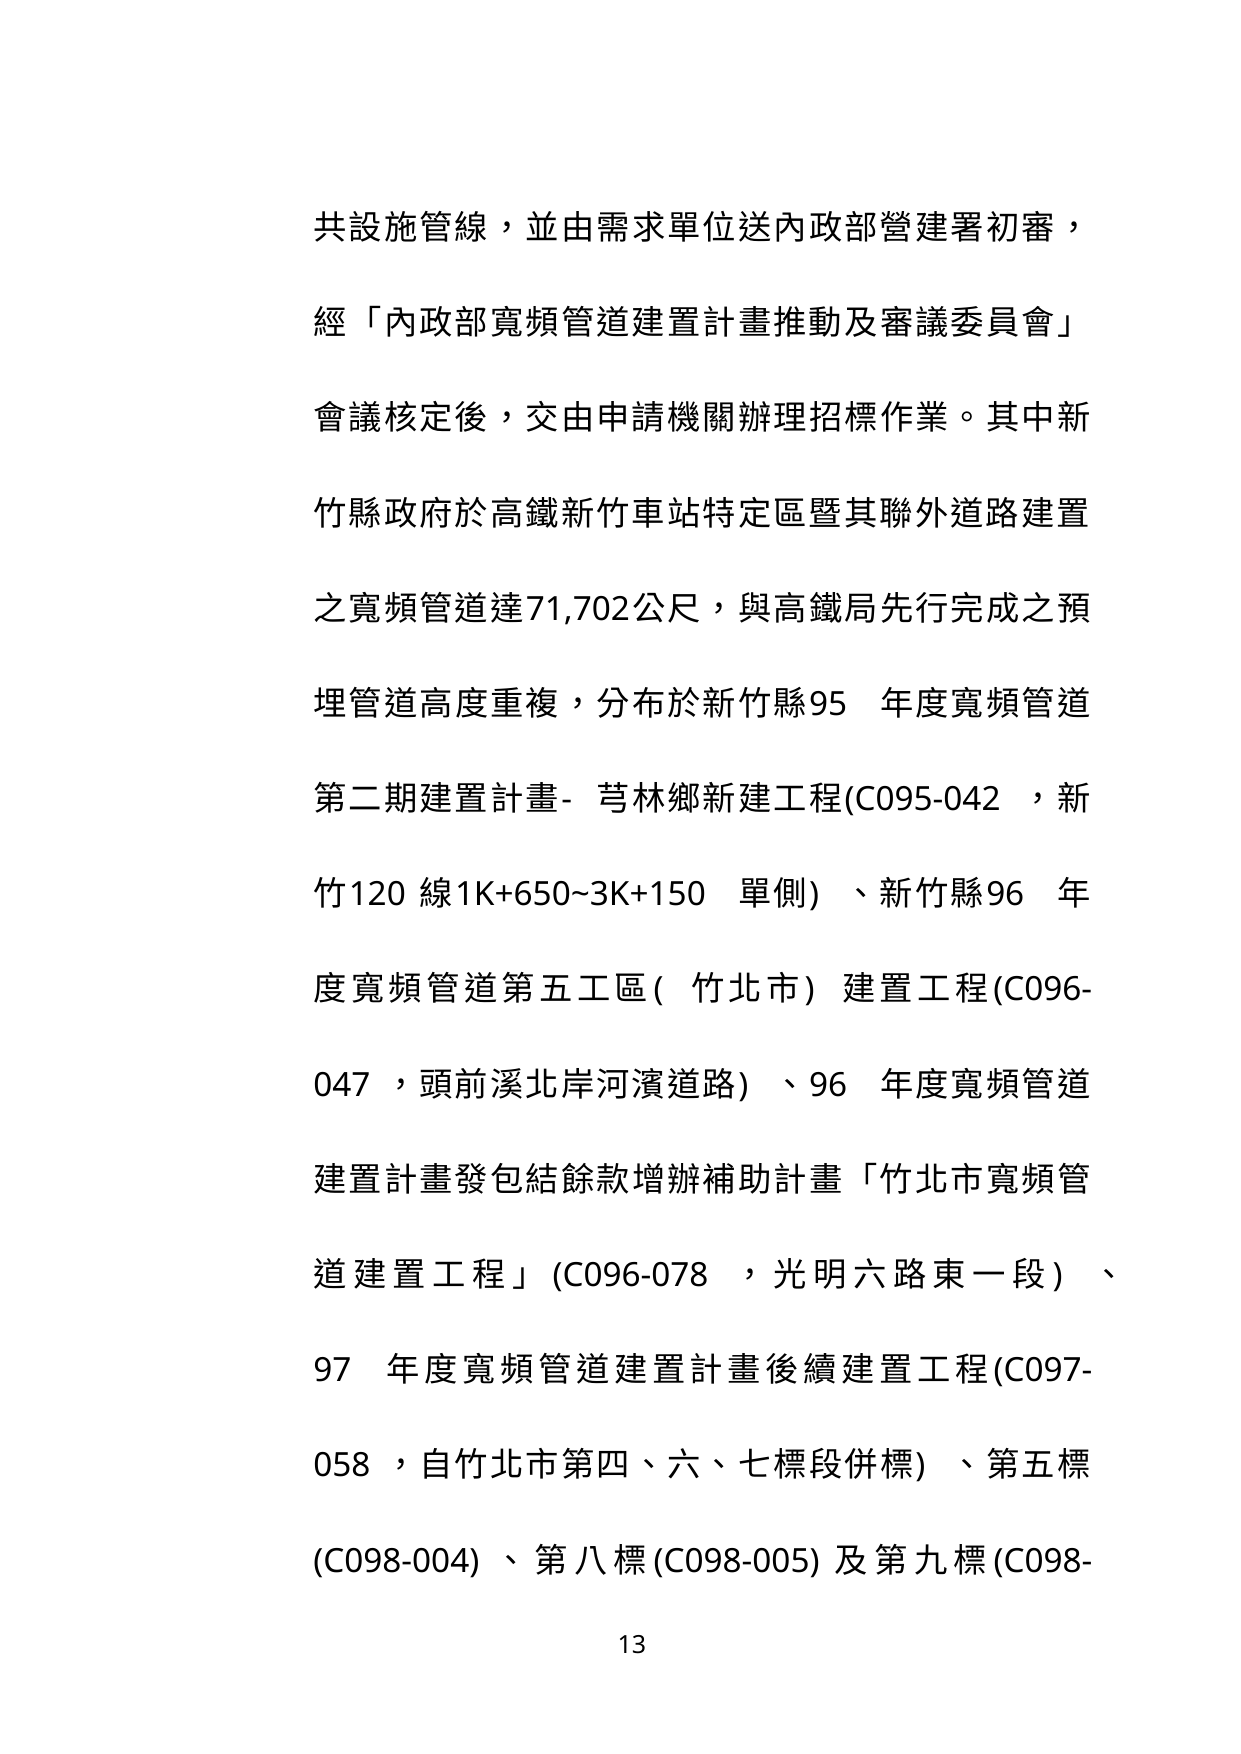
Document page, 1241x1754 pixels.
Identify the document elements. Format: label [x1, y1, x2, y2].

subtitle [242, 177, 1092, 1605]
